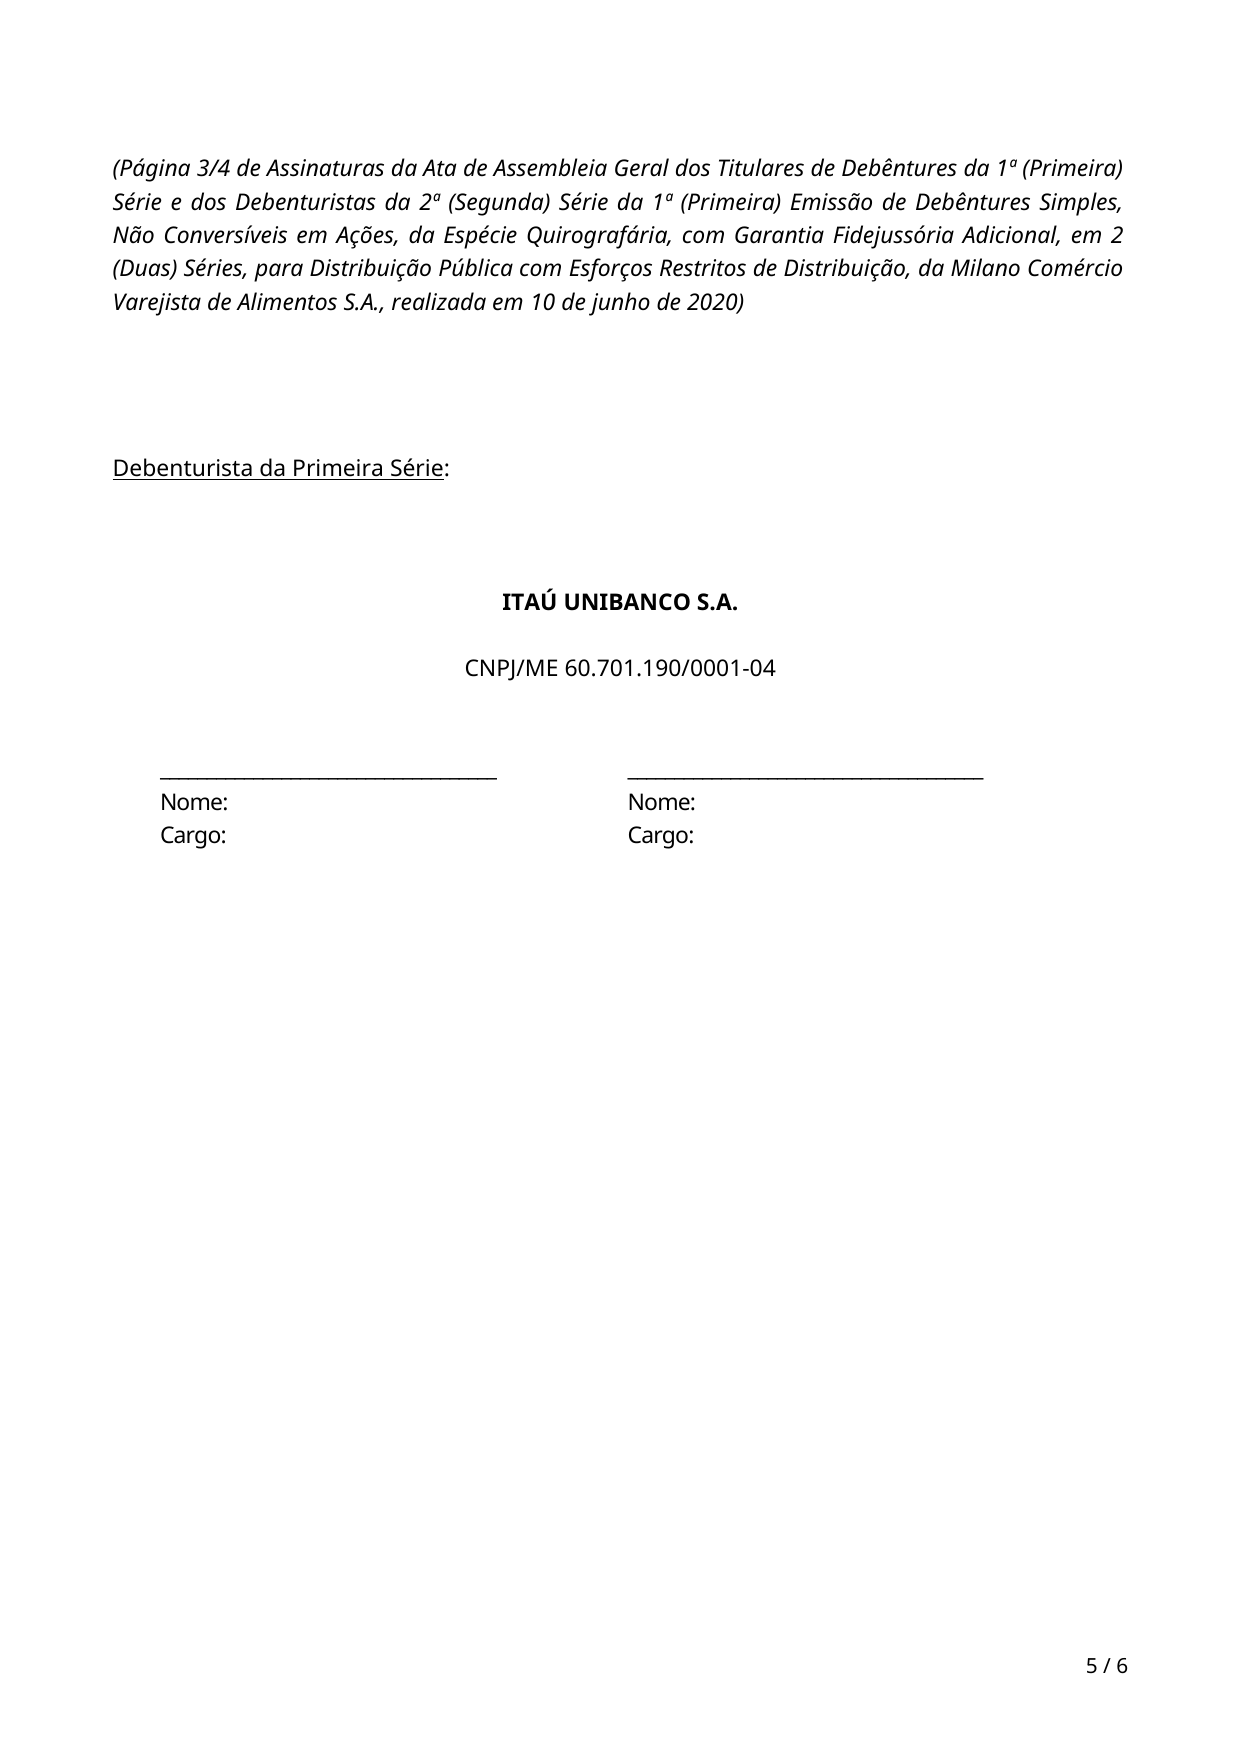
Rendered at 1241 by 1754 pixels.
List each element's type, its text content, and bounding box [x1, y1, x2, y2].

table_cell Cargo: [620, 817, 1088, 850]
text (Página 3/4 de Assinaturas da Ata de Assembleia Geral dos Titulares de Debêntures da 1ª (Primeira) Série e dos Debenturistas da 2ª (Segunda) Série da 1ª (Primeira) Emissão de Debêntures Simples, Não Conversíveis em Ações, da Espécie Quirografária, com Garantia Fidejussória Adicional, em 2 (Duas) Séries, para Distribuição Pública com Esforços Restritos de Distribuição, da Milano Comércio Varejista de Alimentos S.A., realizada em 10 de junho de 2020) [112, 150, 1128, 317]
text Debenturista da Primeira Série: [112, 450, 1128, 483]
table_cell Nome: [620, 783, 1088, 817]
table_cell Cargo: [153, 817, 620, 850]
text CNPJ/ME 60.701.190/0001-04 [112, 650, 1128, 683]
table_cell Nome: [153, 783, 620, 817]
text ITAÚ UNIBANCO S.A. [112, 583, 1128, 617]
table_header ____________________________________ [153, 750, 620, 783]
table_header ______________________________________ [620, 750, 1088, 783]
